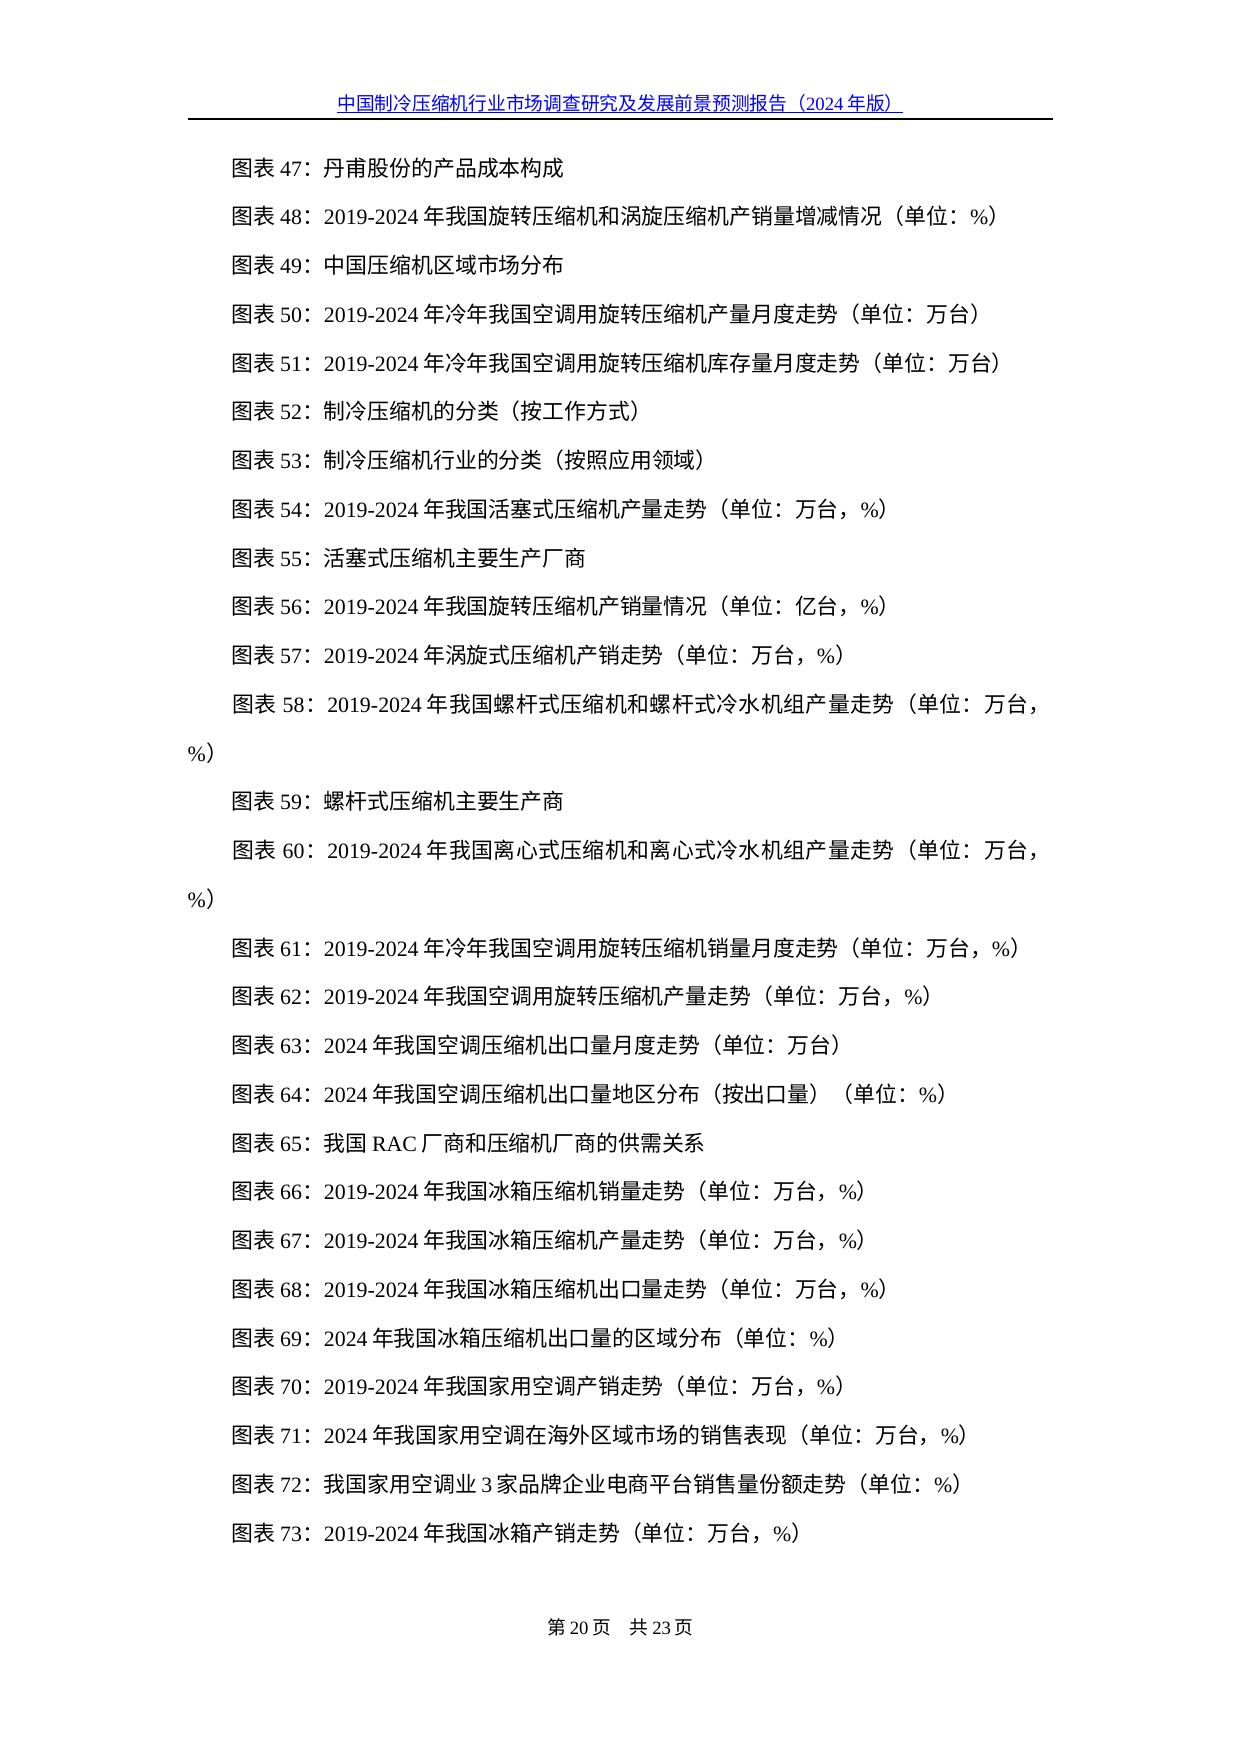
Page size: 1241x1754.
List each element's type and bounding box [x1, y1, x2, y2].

text [187, 150, 1053, 1548]
